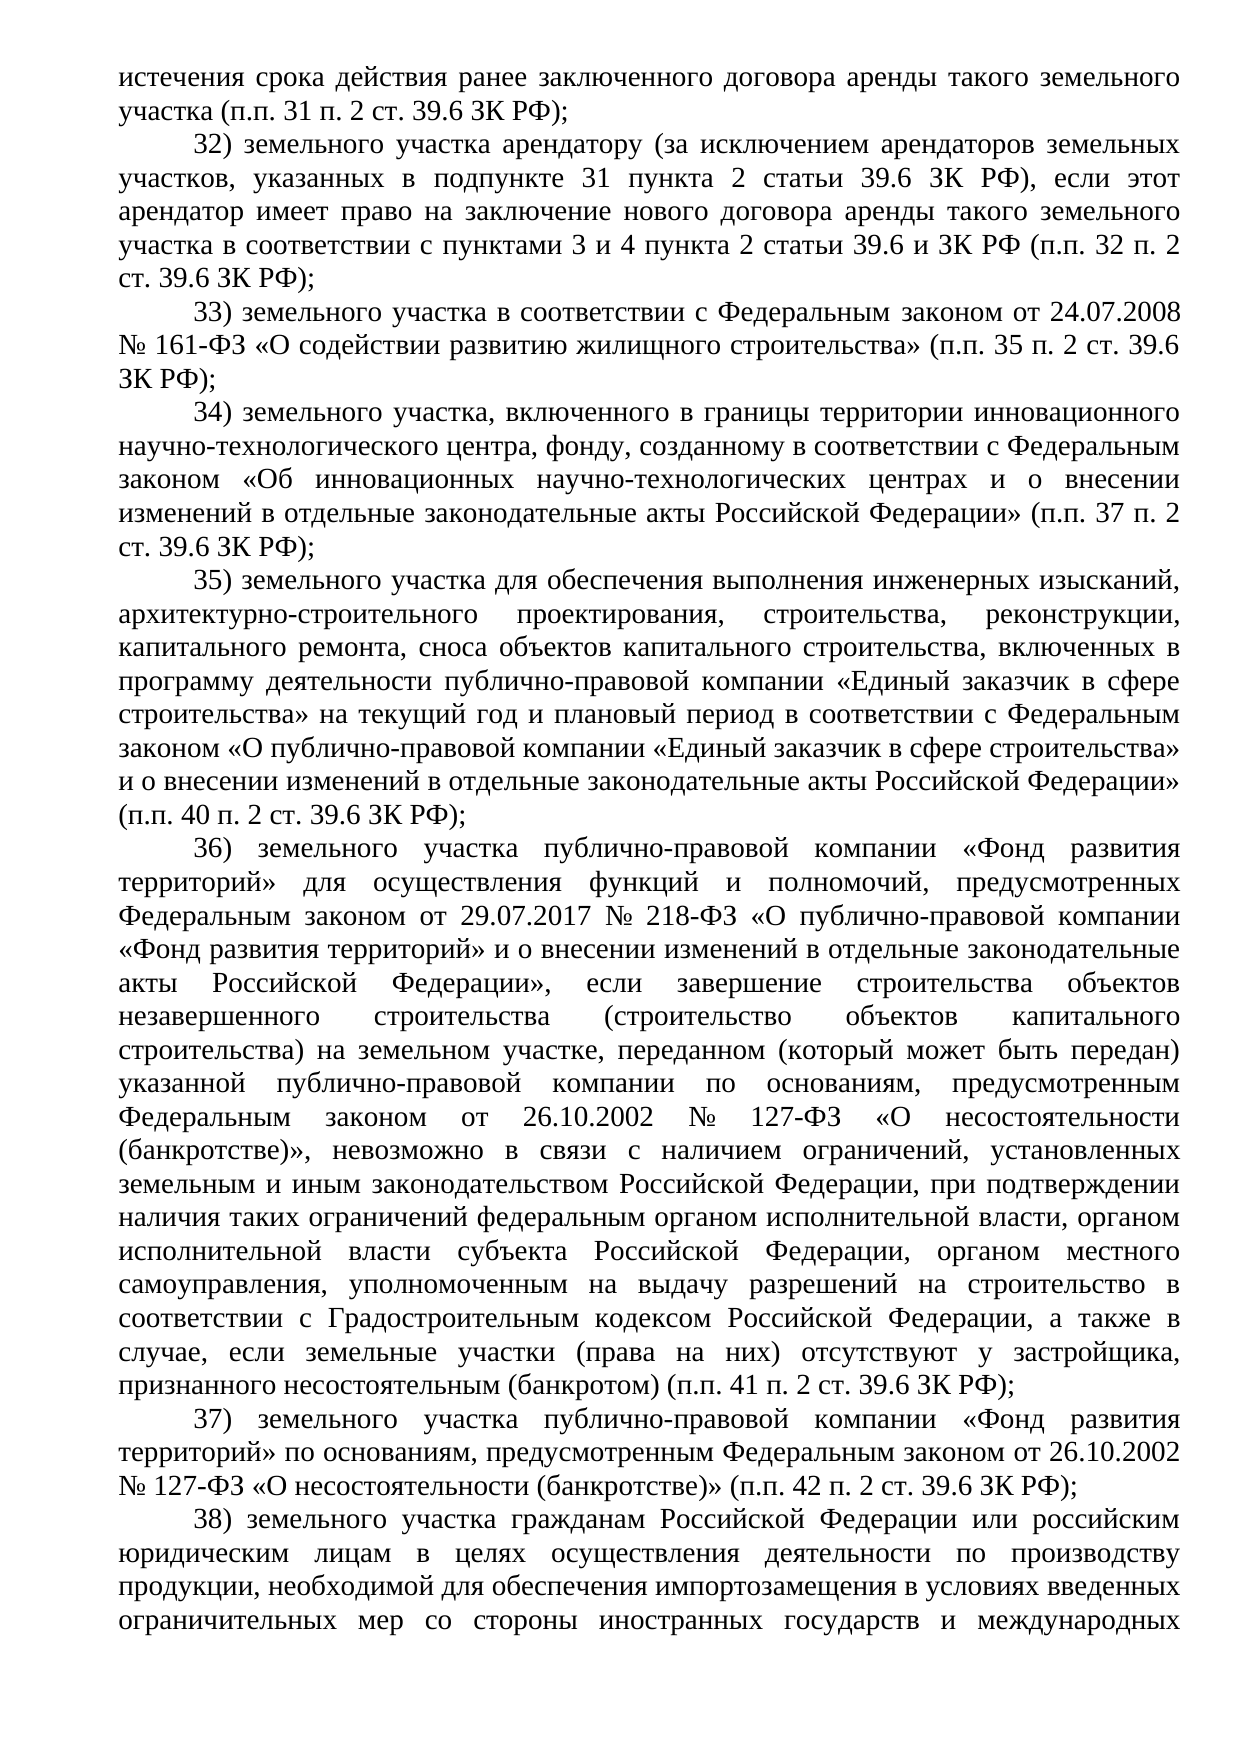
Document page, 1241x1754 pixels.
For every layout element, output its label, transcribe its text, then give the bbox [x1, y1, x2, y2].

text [118, 1501, 1181, 1636]
text 37) земельного участка публично-правовой компании «Фонд развития территорий» по основаниям, предусмотренным Федеральным законом от 26.10.2002 № 127-ФЗ «О несостоятельности (банкротстве)» (п.п. 42 п. 2 ст. 39.6 ЗК РФ); [118, 1401, 1181, 1501]
text 36) земельного участка публично-правовой компании «Фонд развития территорий» для осуществления функций и полномочий, предусмотренных Федеральным законом от 29.07.2017 № 218-ФЗ «О публично-правовой компании «Фонд развития территорий» и о внесении изменений в отдельные законодательные акты Российской Федерации», если завершение строительства объектов незавершенного строительства (строительство объектов капитального строительства) на земельном участке, переданном (который может быть передан) указанной публично-правовой компании по основаниям, предусмотренным Федеральным законом от 26.10.2002 № 127-ФЗ «О несостоятельности (банкротстве)», невозможно в связи с наличием ограничений, установленных земельным и иным законодательством Российской Федерации, при подтверждении наличия таких ограничений федеральным органом исполнительной власти, органом исполнительной власти субъекта Российской Федерации, органом местного самоуправления, уполномоченным на выдачу разрешений на строительство в соответствии с Градостроительным кодексом Российской Федерации, а также в случае, если земельные участки (права на них) отсутствуют у застройщика, признанного несостоятельным (банкротом) (п.п. 41 п. 2 ст. 39.6 ЗК РФ); [118, 831, 1181, 1401]
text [118, 59, 1181, 126]
text 32) земельного участка арендатору (за исключением арендаторов земельных участков, указанных в подпункте 31 пункта 2 статьи 39.6 ЗК РФ), если этот арендатор имеет право на заключение нового договора аренды такого земельного участка в соответствии с пунктами 3 и 4 пункта 2 статьи 39.6 и ЗК РФ (п.п. 32 п. 2 ст. 39.6 ЗК РФ); [118, 126, 1181, 294]
text 33) земельного участка в соответствии с Федеральным законом от 24.07.2008 № 161-ФЗ «О содействии развитию жилищного строительства» (п.п. 35 п. 2 ст. 39.6 ЗК РФ); [118, 294, 1181, 394]
text 35) земельного участка для обеспечения выполнения инженерных изысканий, архитектурно-строительного проектирования, строительства, реконструкции, капитального ремонта, сноса объектов капитального строительства, включенных в программу деятельности публично-правовой компании «Единый заказчик в сфере строительства» на текущий год и плановый период в соответствии с Федеральным законом «О публично-правовой компании «Единый заказчик в сфере строительства» и о внесении изменений в отдельные законодательные акты Российской Федерации» (п.п. 40 п. 2 ст. 39.6 ЗК РФ); [118, 562, 1181, 831]
text 34) земельного участка, включенного в границы территории инновационного научно-технологического центра, фонду, созданному в соответствии с Федеральным законом «Об инновационных научно-технологических центрах и о внесении изменений в отдельные законодательные акты Российской Федерации» (п.п. 37 п. 2 ст. 39.6 ЗК РФ); [118, 394, 1181, 562]
